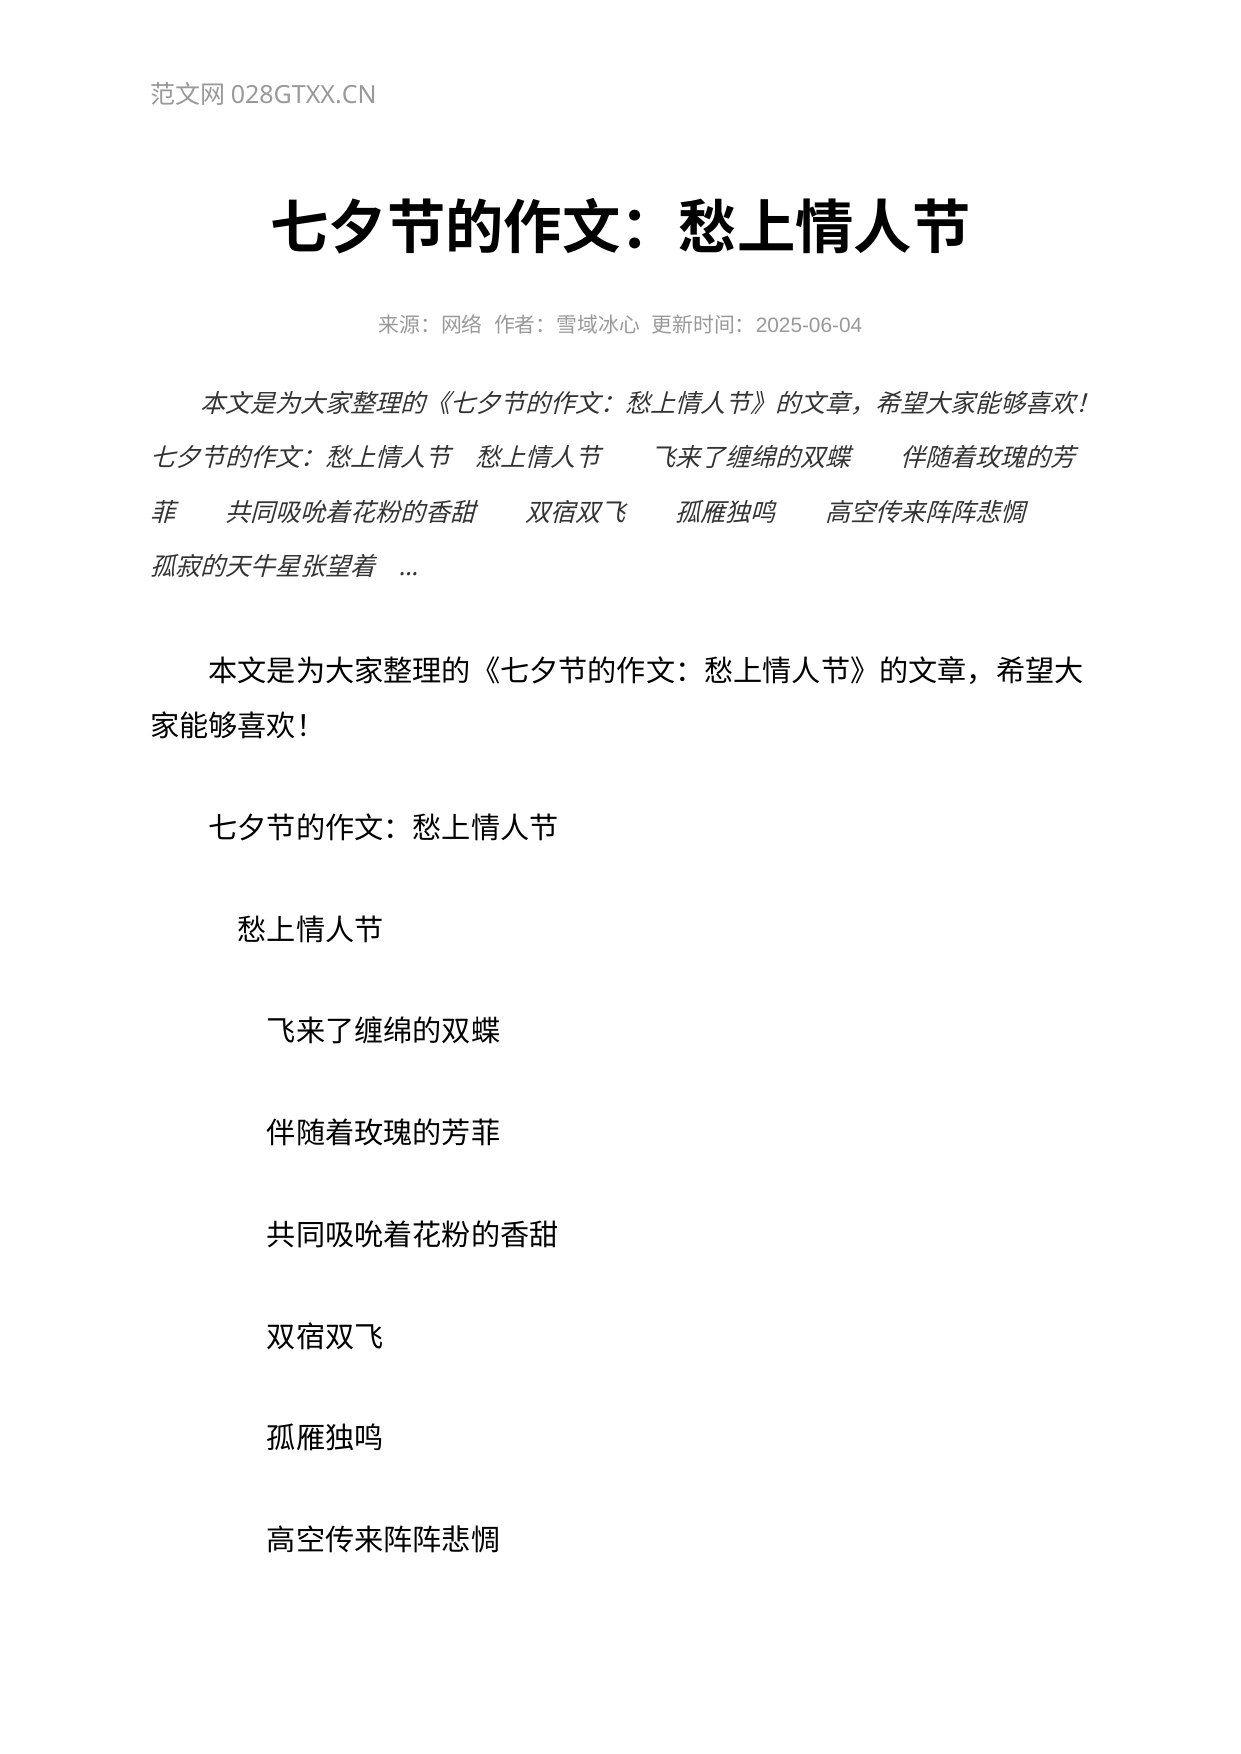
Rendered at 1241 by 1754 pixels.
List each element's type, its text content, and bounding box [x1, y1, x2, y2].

text 高空传来阵阵悲惆 [150, 1517, 1090, 1559]
text 七夕节的作文：愁上情人节 [150, 804, 1090, 847]
text 飞来了缠绵的双蝶 [150, 1008, 1090, 1050]
text 孤雁独鸣 [150, 1415, 1090, 1457]
text 来源：网络 作者：雪域冰心 更新时间：2025-06-04 [150, 313, 1090, 337]
text 本文是为大家整理的《七夕节的作文：愁上情人节》的文章，希望大家能够喜欢！七夕节的作文：愁上情人节 愁上情人节 飞来了缠绵的双蝶 伴随着玫瑰的芳菲 共同吸吮着花粉的香甜 双宿双飞 孤雁独鸣 高空传来阵阵悲惆 孤寂的天牛星张望着 ... [150, 383, 1090, 583]
text 双宿双飞 [150, 1313, 1090, 1356]
text 本文是为大家整理的《七夕节的作文：愁上情人节》的文章，希望大家能够喜欢！ [150, 648, 1090, 745]
text 伴随着玫瑰的芳菲 [150, 1110, 1090, 1152]
text 愁上情人节 [150, 906, 1090, 948]
subtitle 七夕节的作文：愁上情人节 [150, 181, 1090, 266]
text 共同吸吮着花粉的香甜 [150, 1212, 1090, 1254]
